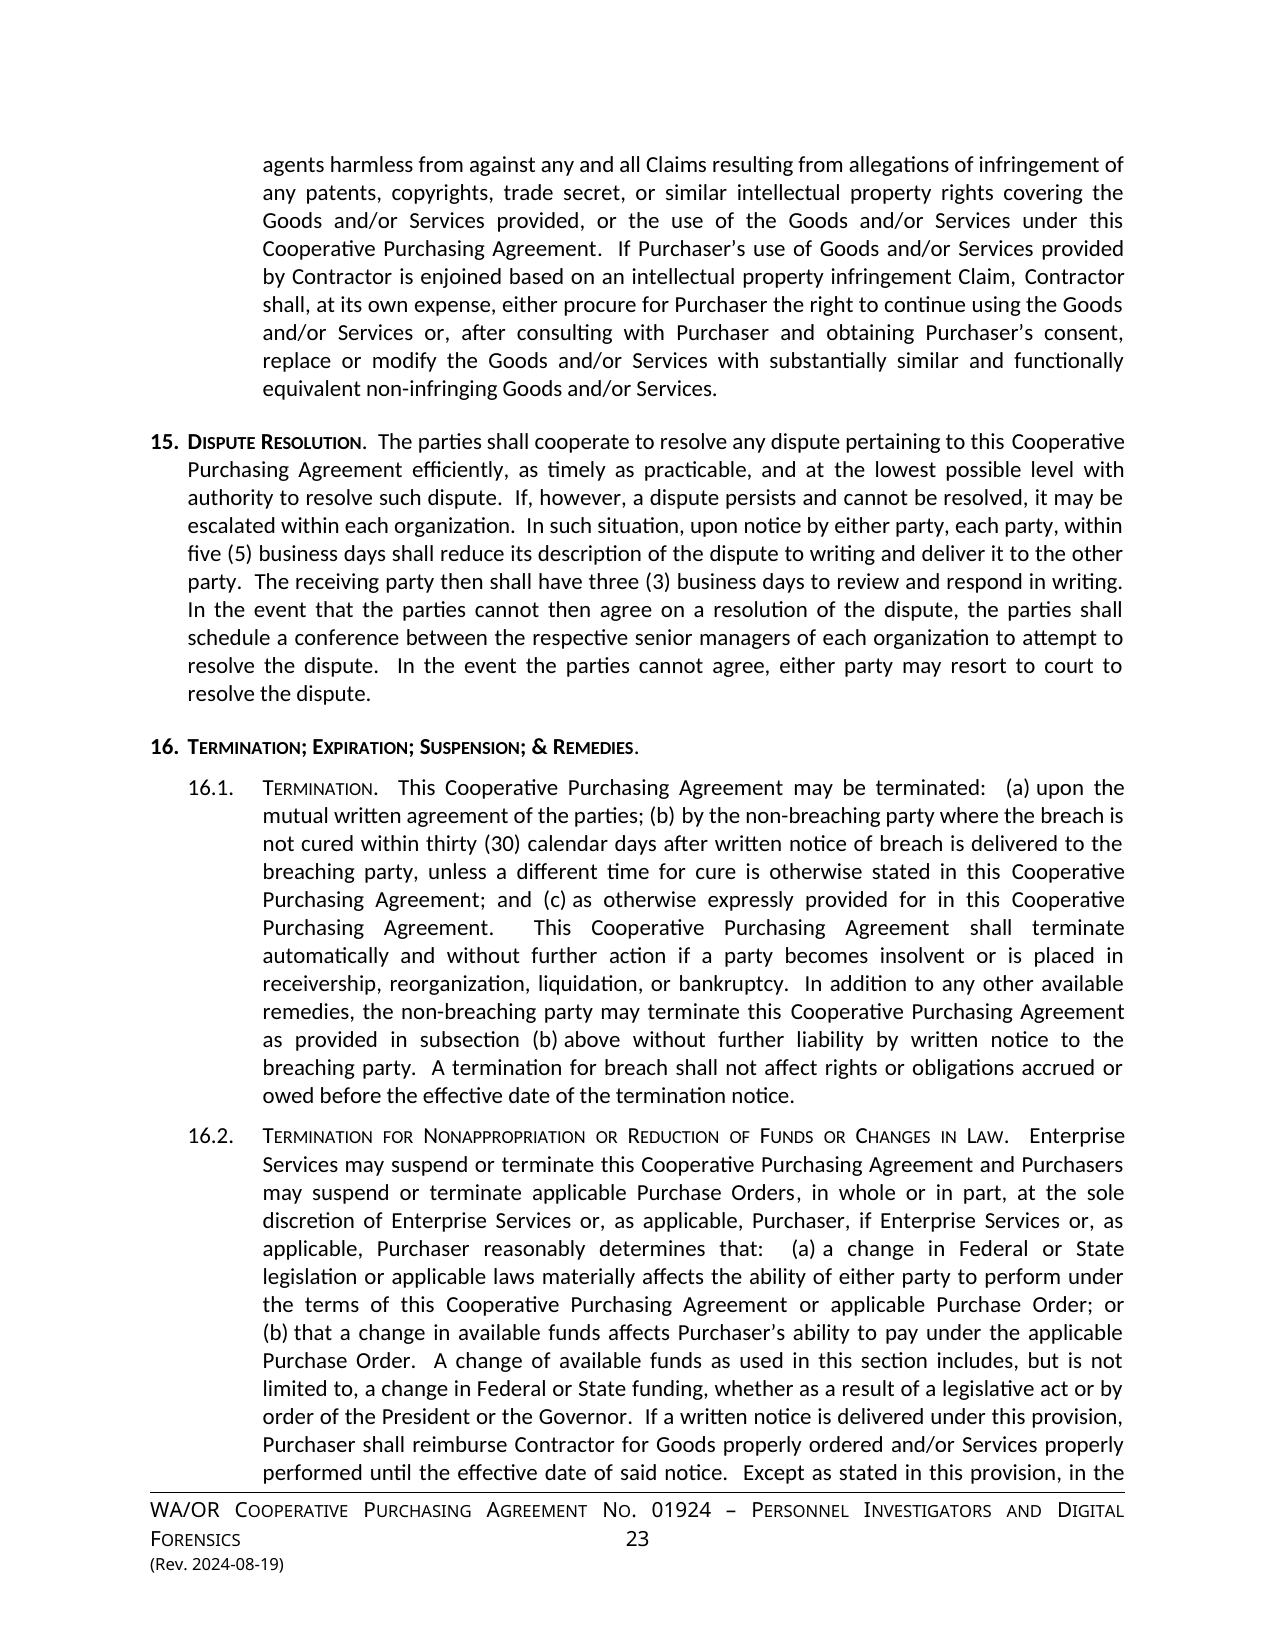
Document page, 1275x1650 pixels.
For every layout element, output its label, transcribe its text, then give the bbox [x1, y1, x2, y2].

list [187, 1122, 1125, 1486]
list Dispute Resolution. The parties shall cooperate to resolve any dispute pertaining to this Cooperative Purchasing Agreement efficiently, as timely as practicable, and at the lowest possible level with authority to resolve such dispute. If, however, a dispute persists and cannot be resolved, it may be escalated within each organization. In such situation, upon notice by either party, each party, within five (5) business days shall reduce its description of the dispute to writing and deliver it to the other party. The receiving party then shall have three (3) business days to review and respond in writing. In the event that the parties cannot then agree on a resolution of the dispute, the parties shall schedule a conference between the respective senior managers of each organization to attempt to resolve the dispute. In the event the parties cannot agree, either party may resort to court to resolve the dispute. [150, 427, 1125, 707]
list Termination. This Cooperative Purchasing Agreement may be terminated: (a) upon the mutual written agreement of the parties; (b) by the non-breaching party where the breach is not cured within thirty (30) calendar days after written notice of breach is delivered to the breaching party, unless a different time for cure is otherwise stated in this Cooperative Purchasing Agreement; and (c) as otherwise expressly provided for in this Cooperative Purchasing Agreement. This Cooperative Purchasing Agreement shall terminate automatically and without further action if a party becomes insolvent or is placed in receivership, reorganization, liquidation, or bankruptcy. In addition to any other available remedies, the non-breaching party may terminate this Cooperative Purchasing Agreement as provided in subsection (b) above without further liability by written notice to the breaching party. A termination for breach shall not affect rights or obligations accrued or owed before the effective date of the termination notice. [187, 773, 1125, 1109]
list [187, 150, 1125, 402]
list Termination; Expiration; Suspension; & Remedies. [150, 732, 1125, 760]
